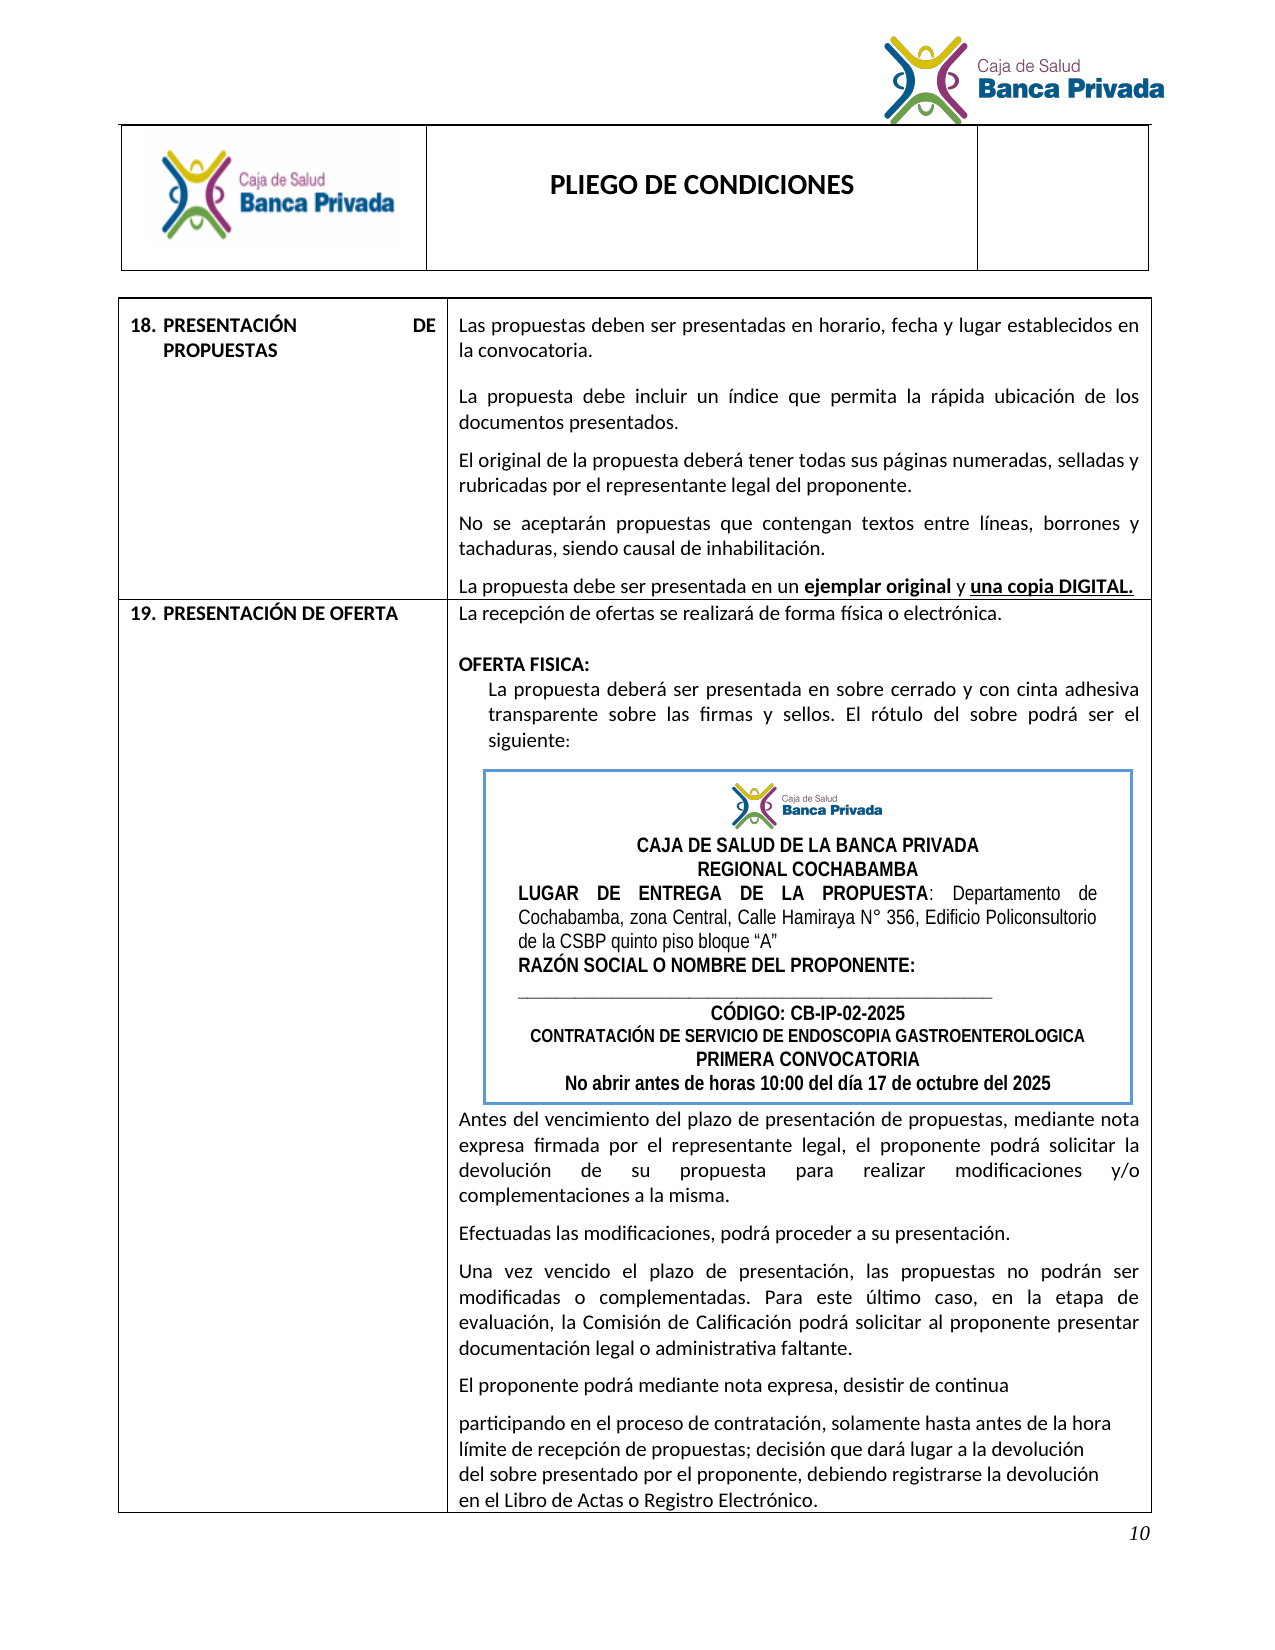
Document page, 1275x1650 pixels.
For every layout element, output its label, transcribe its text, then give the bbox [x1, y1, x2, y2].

picture [978, 126, 1148, 135]
picture [147, 126, 403, 245]
table_cell PRESENTACIÓN DE OFERTA [119, 600, 447, 1512]
table_cell Las propuestas deben ser presentadas en horario, fecha y lugar establecidos en la convocatoria. La propuesta debe incluir un índice que permita la rápida ubicación de los documentos presentados. El original de la propuesta deberá tener todas sus páginas numeradas, selladas y rubricadas por el representante legal del proponente. No se aceptarán propuestas que contengan textos entre líneas, borrones y tachaduras, siendo causal de inhabilitación. La propuesta debe ser presentada en un ejemplar original y una copia DIGITAL. [448, 299, 1151, 599]
picture [873, 28, 1177, 135]
picture [873, 126, 977, 135]
picture [726, 780, 889, 834]
table_cell PRESENTACIÓN DE PROPUESTAS [119, 299, 447, 599]
